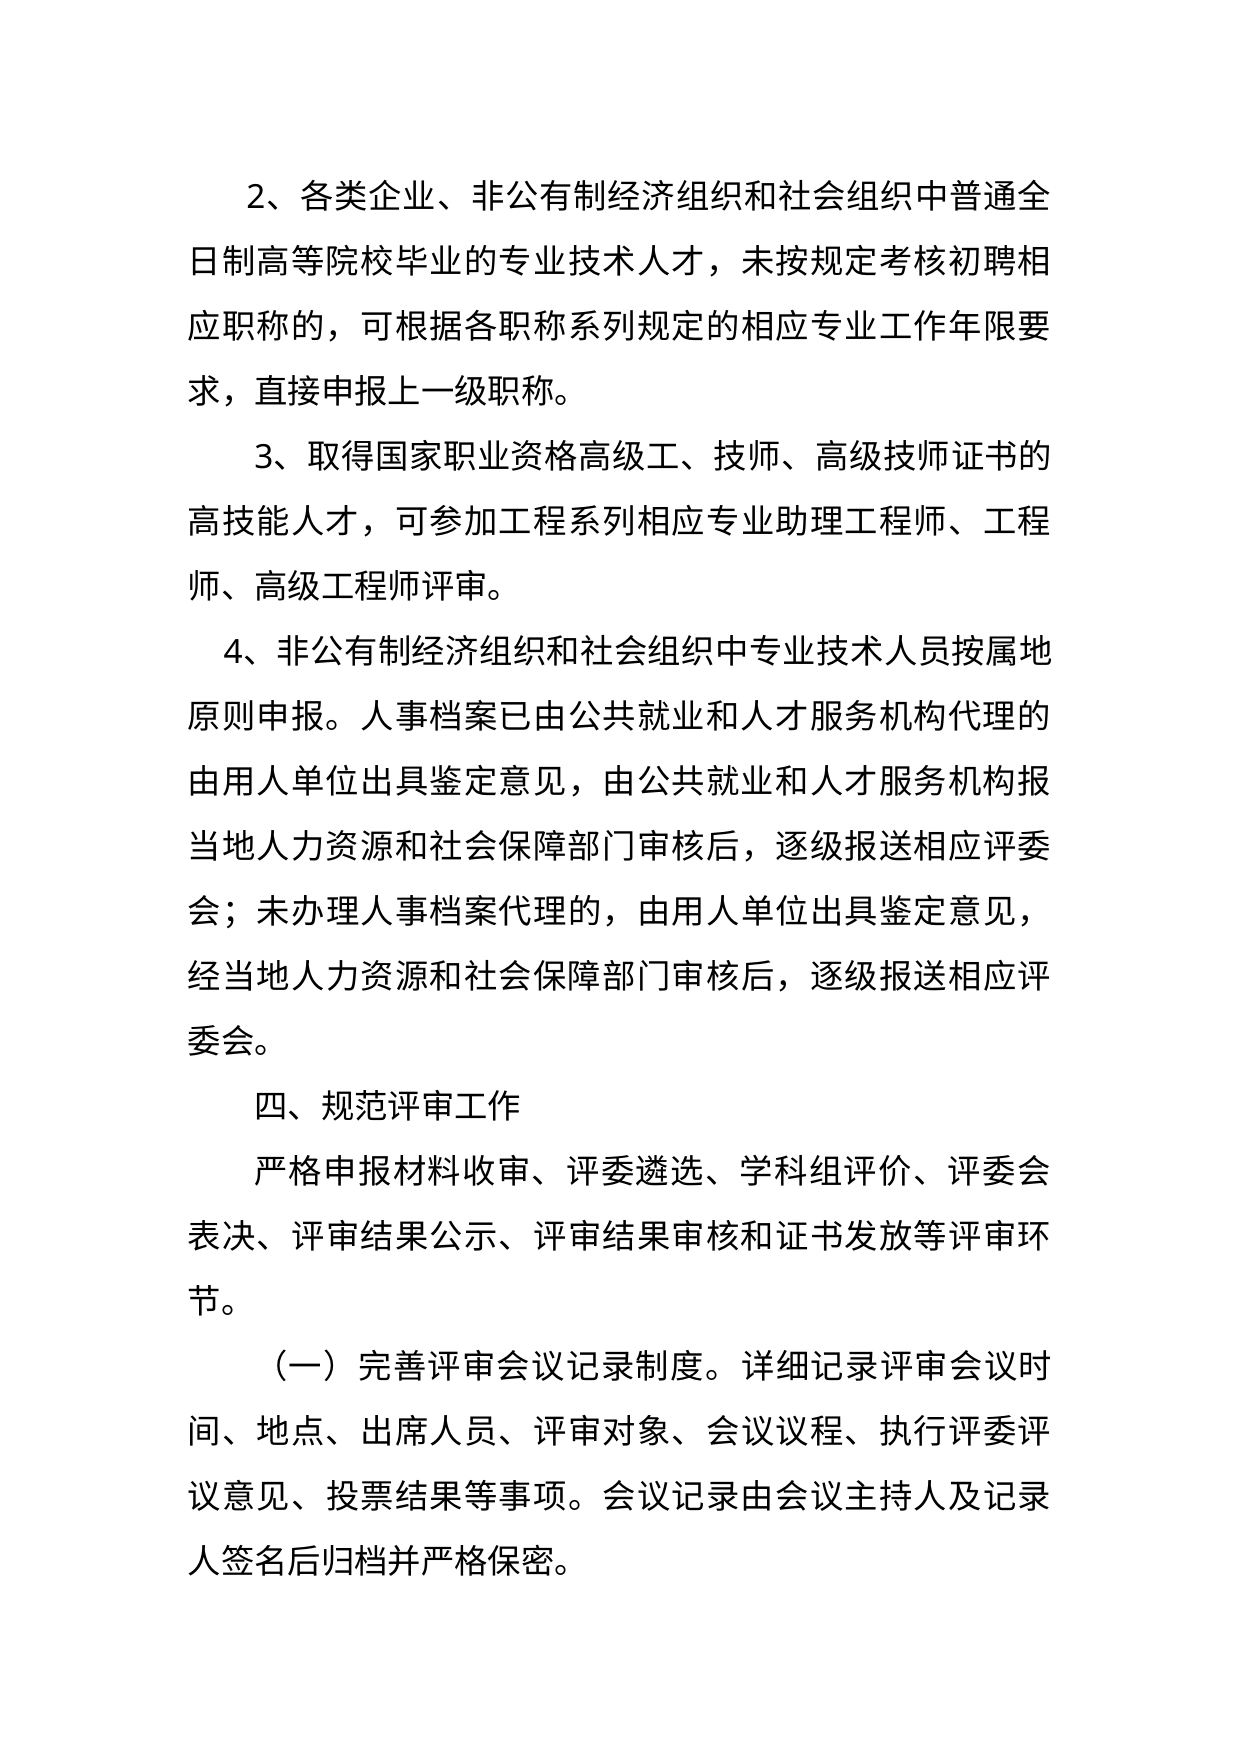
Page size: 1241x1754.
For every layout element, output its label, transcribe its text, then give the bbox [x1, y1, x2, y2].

text 2、各类企业、非公有制经济组织和社会组织中普通全日制高等院校毕业的专业技术人才，未按规定考核初聘相应职称的，可根据各职称系列规定的相应专业工作年限要求，直接申报上一级职称。 [187, 162, 1053, 422]
text 4、非公有制经济组织和社会组织中专业技术人员按属地原则申报。人事档案已由公共就业和人才服务机构代理的，由用人单位出具鉴定意见，由公共就业和人才服务机构报当地人力资源和社会保障部门审核后，逐级报送相应评委会；未办理人事档案代理的，由用人单位出具鉴定意见，经当地人力资源和社会保障部门审核后，逐级报送相应评委会。 [187, 617, 1053, 1072]
text 3、取得国家职业资格高级工、技师、高级技师证书的高技能人才，可参加工程系列相应专业助理工程师、工程师、高级工程师评审。 [187, 422, 1053, 617]
text 严格申报材料收审、评委遴选、学科组评价、评委会表决、评审结果公示、评审结果审核和证书发放等评审环节。 [187, 1137, 1053, 1332]
text （一）完善评审会议记录制度。详细记录评审会议时间、地点、出席人员、评审对象、会议议程、执行评委评议意见、投票结果等事项。会议记录由会议主持人及记录人签名后归档并严格保密。 [187, 1332, 1053, 1592]
text 四、规范评审工作 [187, 1072, 1053, 1137]
